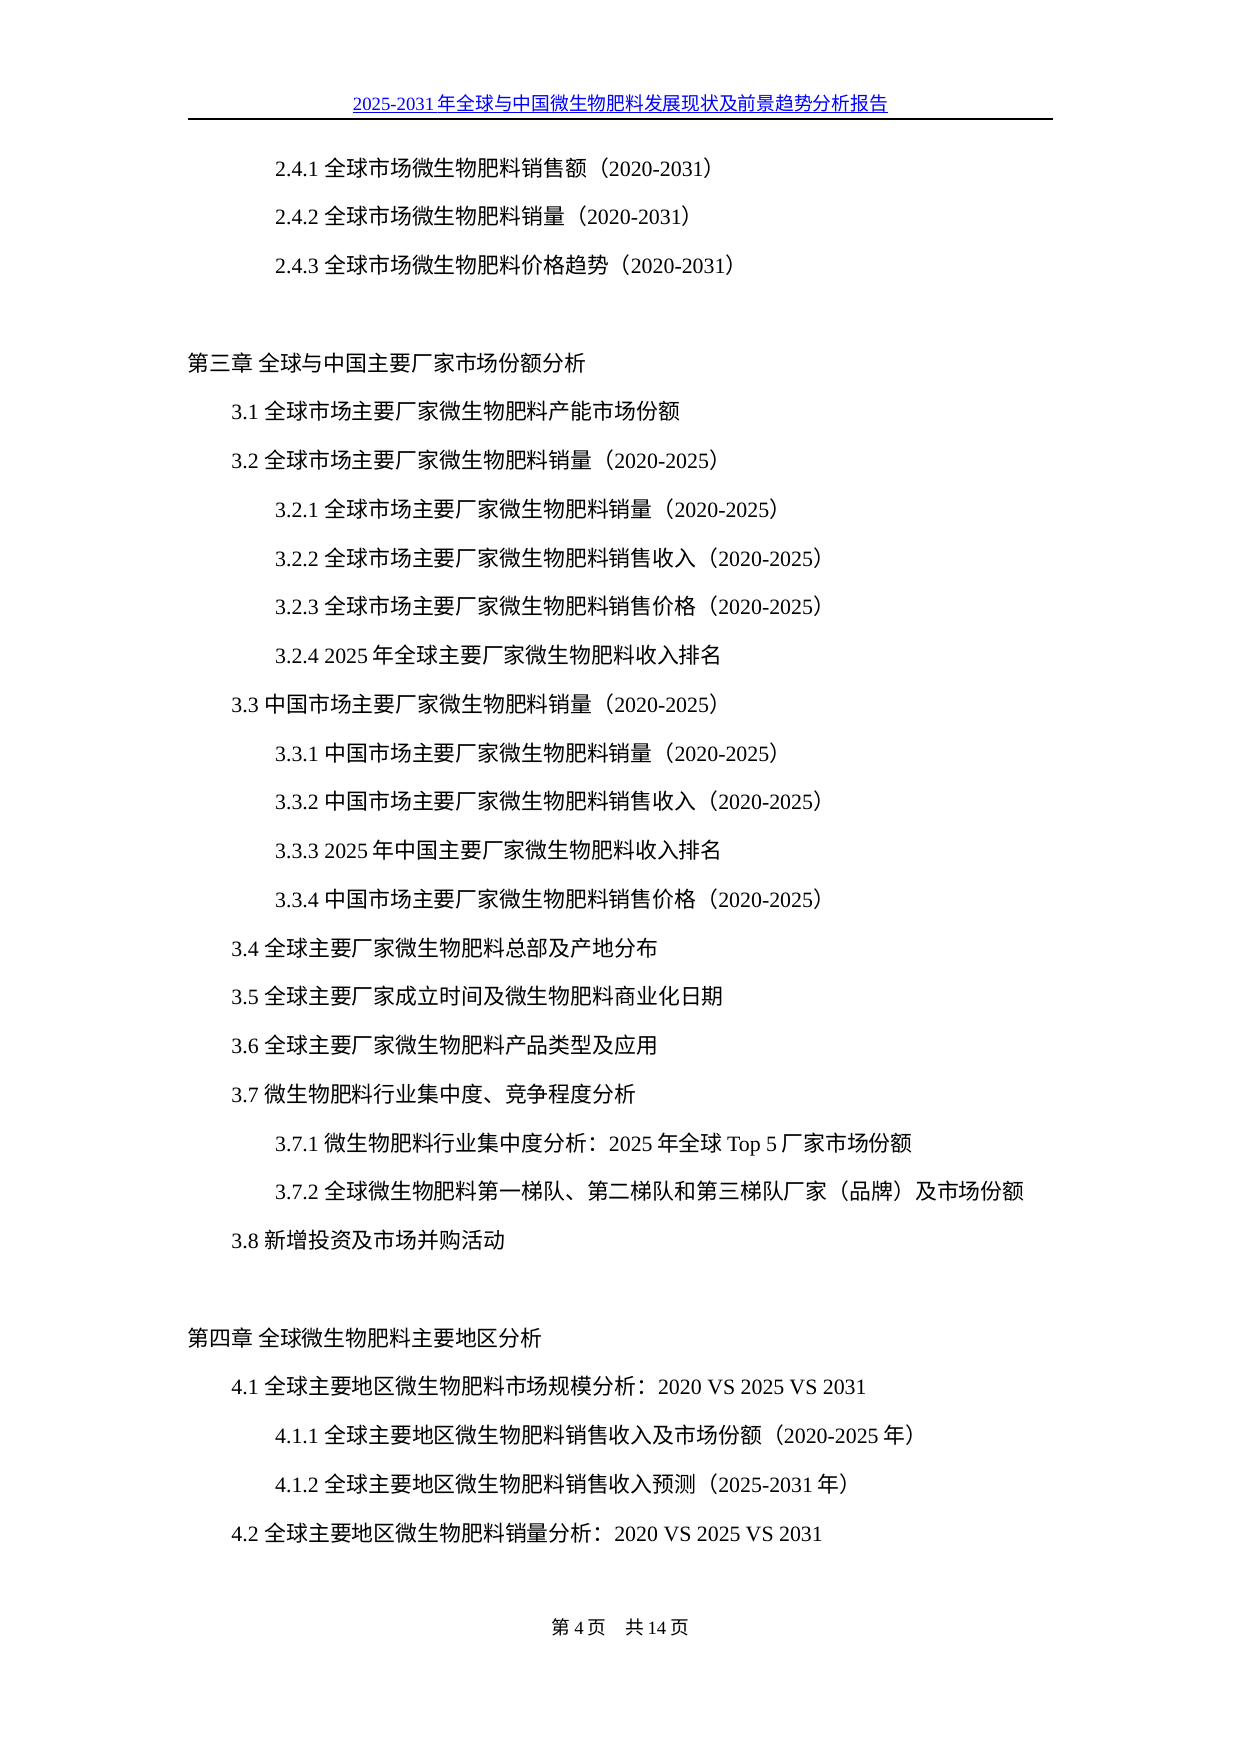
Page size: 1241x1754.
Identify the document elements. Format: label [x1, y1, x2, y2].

text [187, 150, 1053, 1548]
